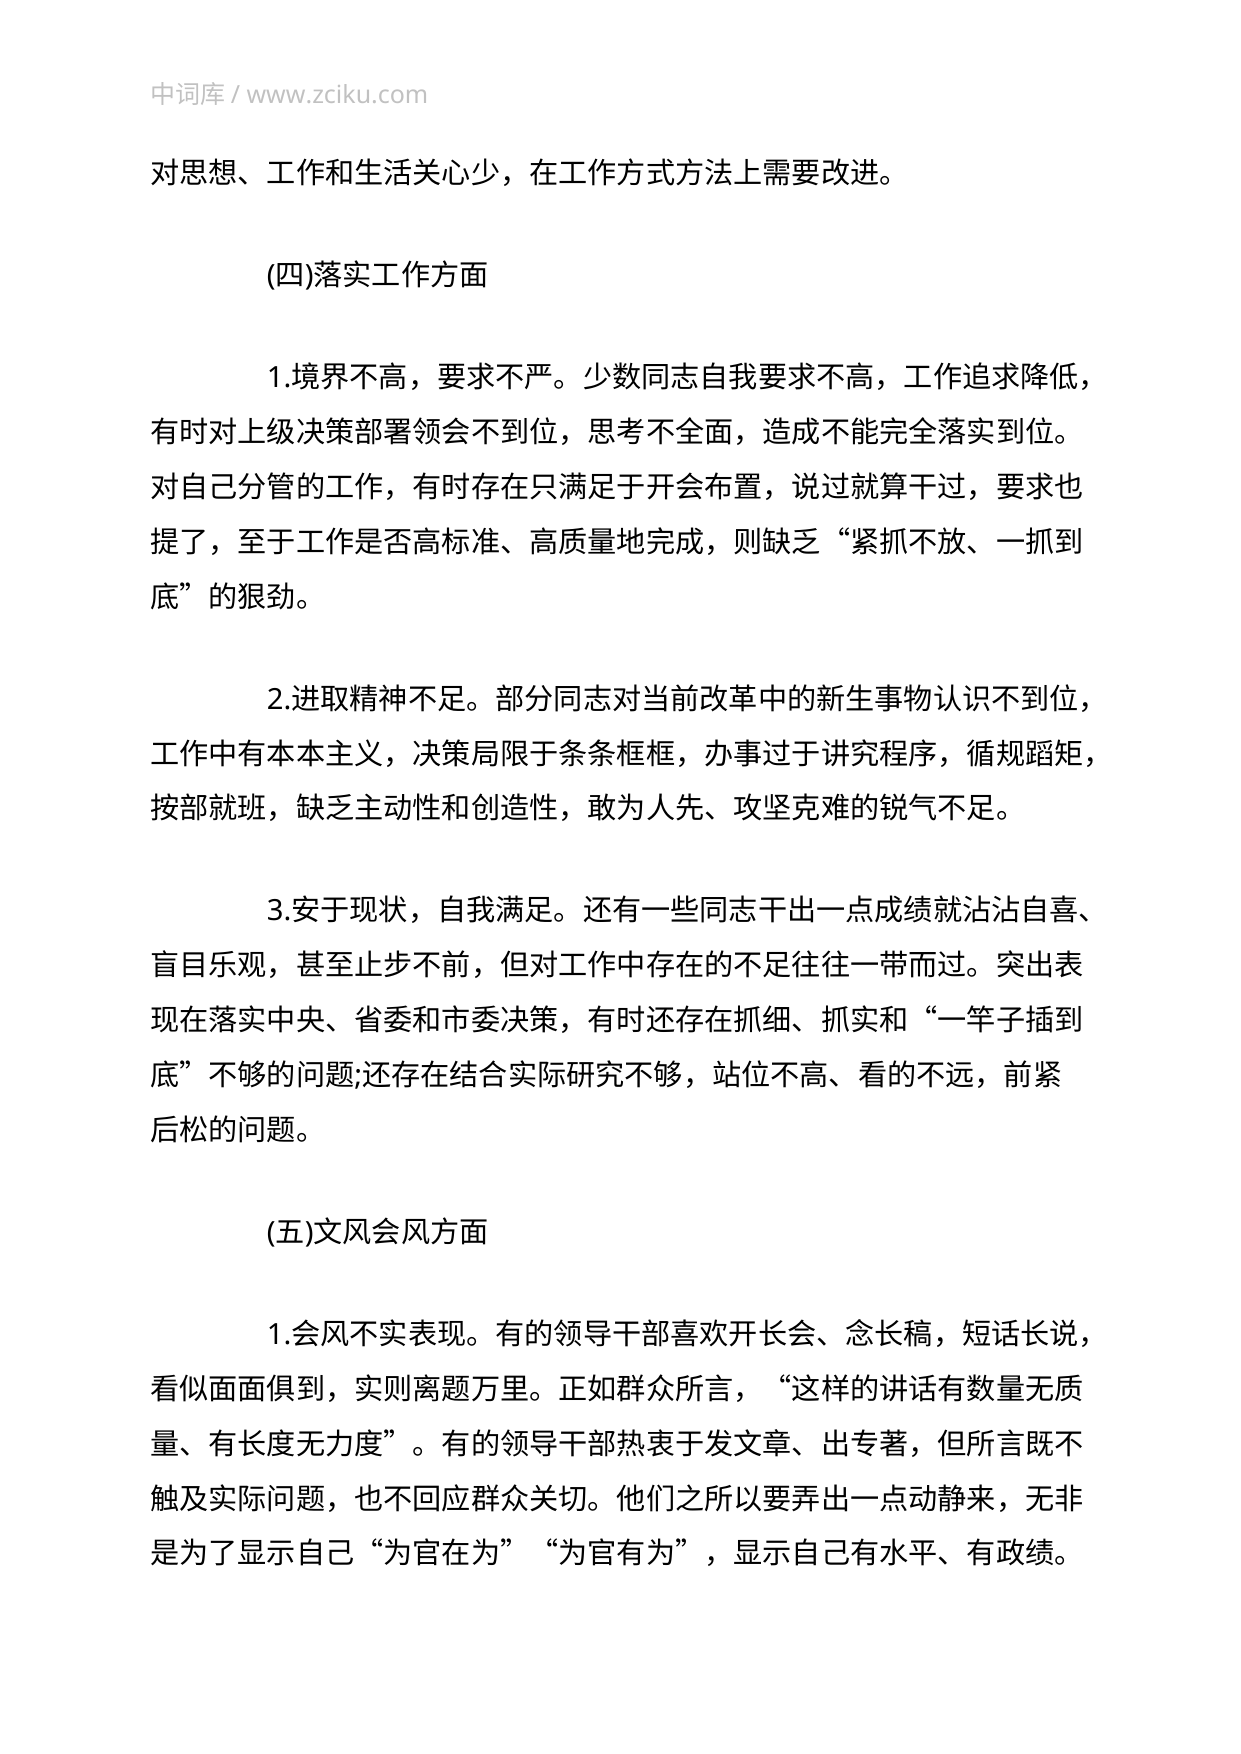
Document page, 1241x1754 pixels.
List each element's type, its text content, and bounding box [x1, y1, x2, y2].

text 1.境界不高，要求不严。少数同志自我要求不高，工作追求降低，有时对上级决策部署领会不到位，思考不全面，造成不能完全落实到位。对自己分管的工作，有时存在只满足于开会布置，说过就算干过，要求也提了，至于工作是否高标准、高质量地完成，则缺乏“紧抓不放、一抓到底”的狠劲。 [150, 354, 1090, 616]
text 1.会风不实表现。有的领导干部喜欢开长会、念长稿，短话长说，看似面面俱到，实则离题万里。正如群众所言，“这样的讲话有数量无质量、有长度无力度”。有的领导干部热衷于发文章、出专著，但所言既不触及实际问题，也不回应群众关切。他们之所以要弄出一点动静来，无非是为了显示自己“为官在为”“为官有为”，显示自己有水平、有政绩。 [150, 1310, 1090, 1572]
text (五)文风会风方面 [150, 1208, 1090, 1251]
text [150, 150, 1090, 192]
text 2.进取精神不足。部分同志对当前改革中的新生事物认识不到位，工作中有本本主义，决策局限于条条框框，办事过于讲究程序，循规蹈矩，按部就班，缺乏主动性和创造性，敢为人先、攻坚克难的锐气不足。 [150, 675, 1090, 827]
text (四)落实工作方面 [150, 252, 1090, 294]
text 3.安于现状，自我满足。还有一些同志干出一点成绩就沾沾自喜、盲目乐观，甚至止步不前，但对工作中存在的不足往往一带而过。突出表现在落实中央、省委和市委决策，有时还存在抓细、抓实和“一竿子插到底”不够的问题;还存在结合实际研究不够，站位不高、看的不远，前紧后松的问题。 [150, 887, 1090, 1149]
